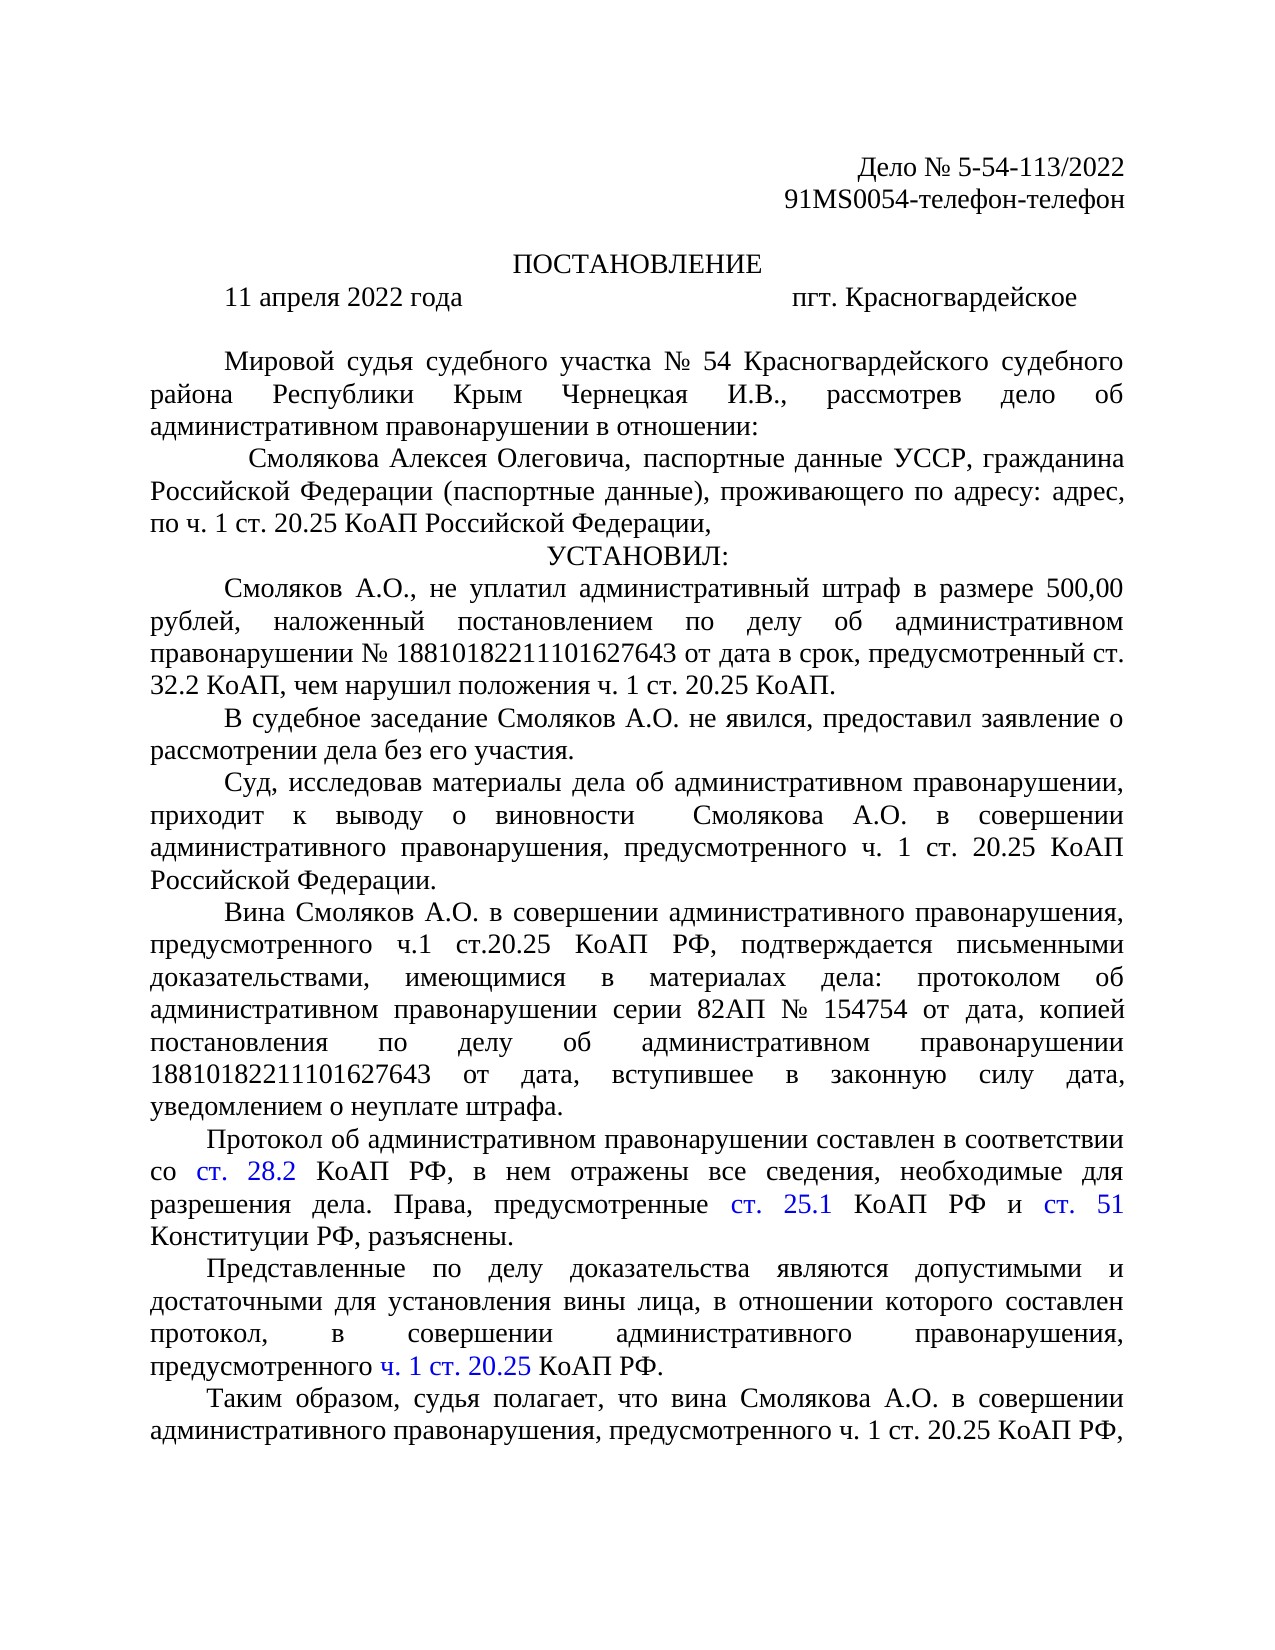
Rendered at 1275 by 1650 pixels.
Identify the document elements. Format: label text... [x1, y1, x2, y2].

text 11 апреля 2022 года пгт. Красногвардейское [150, 279, 1125, 312]
text Смоляков А.О., не уплатил административный штраф в размере 500,00 рублей, наложенный постановлением по делу об административном правонарушении № 18810182211101627643 от дата в срок, предусмотренный ст. 32.2 КоАП, чем нарушил положения ч. 1 ст. 20.25 КоАП. [150, 571, 1125, 701]
text Смолякова Алексея Олеговича, паспортные данные УССР, гражданина Российской Федерации (паспортные данные), проживающего по адресу: адрес, по ч. 1 ст. 20.25 КоАП Российской Федерации, [150, 442, 1125, 539]
text Мировой судья судебного участка № 54 Красногвардейского судебного района Республики Крым Чернецкая И.В., рассмотрев дело об административном правонарушении в отношении: [150, 344, 1125, 442]
text ПОСТАНОВЛЕНИЕ [150, 247, 1125, 279]
text Протокол об административном правонарушении составлен в соответствии со ст. 28.2 КоАП РФ, в нем отражены все сведения, необходимые для разрешения дела. Права, предусмотренные ст. 25.1 КоАП РФ и ст. 51 Конституции РФ, разъяснены. [150, 1122, 1125, 1251]
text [150, 1381, 1125, 1446]
text УСТАНОВИЛ: [150, 539, 1125, 571]
text 91MS0054-телефон-телефон [150, 182, 1125, 215]
text Представленные по делу доказательства являются допустимыми и достаточными для установления вины лица, в отношении которого составлен протокол, в совершении административного правонарушения, предусмотренного ч. 1 ст. 20.25 КоАП РФ. [150, 1251, 1125, 1381]
text В судебное заседание Смоляков А.О. не явился, предоставил заявление о рассмотрении дела без его участия. [150, 701, 1125, 766]
text Дело № 5-54-113/2022 [150, 150, 1125, 182]
text Суд, исследовав материалы дела об административном правонарушении, приходит к выводу о виновности Смолякова А.О. в совершении административного правонарушения, предусмотренного ч. 1 ст. 20.25 КоАП Российской Федерации. [150, 766, 1125, 895]
text Вина Смоляков А.О. в совершении административного правонарушения, предусмотренного ч.1 ст.20.25 КоАП РФ, подтверждается письменными доказательствами, имеющимися в материалах дела: протоколом об административном правонарушении серии 82АП № 154754 от дата, копией постановления по делу об административном правонарушении 18810182211101627643 от дата, вступившее в законную силу дата, уведомлением о неуплате штрафа. [150, 895, 1125, 1122]
